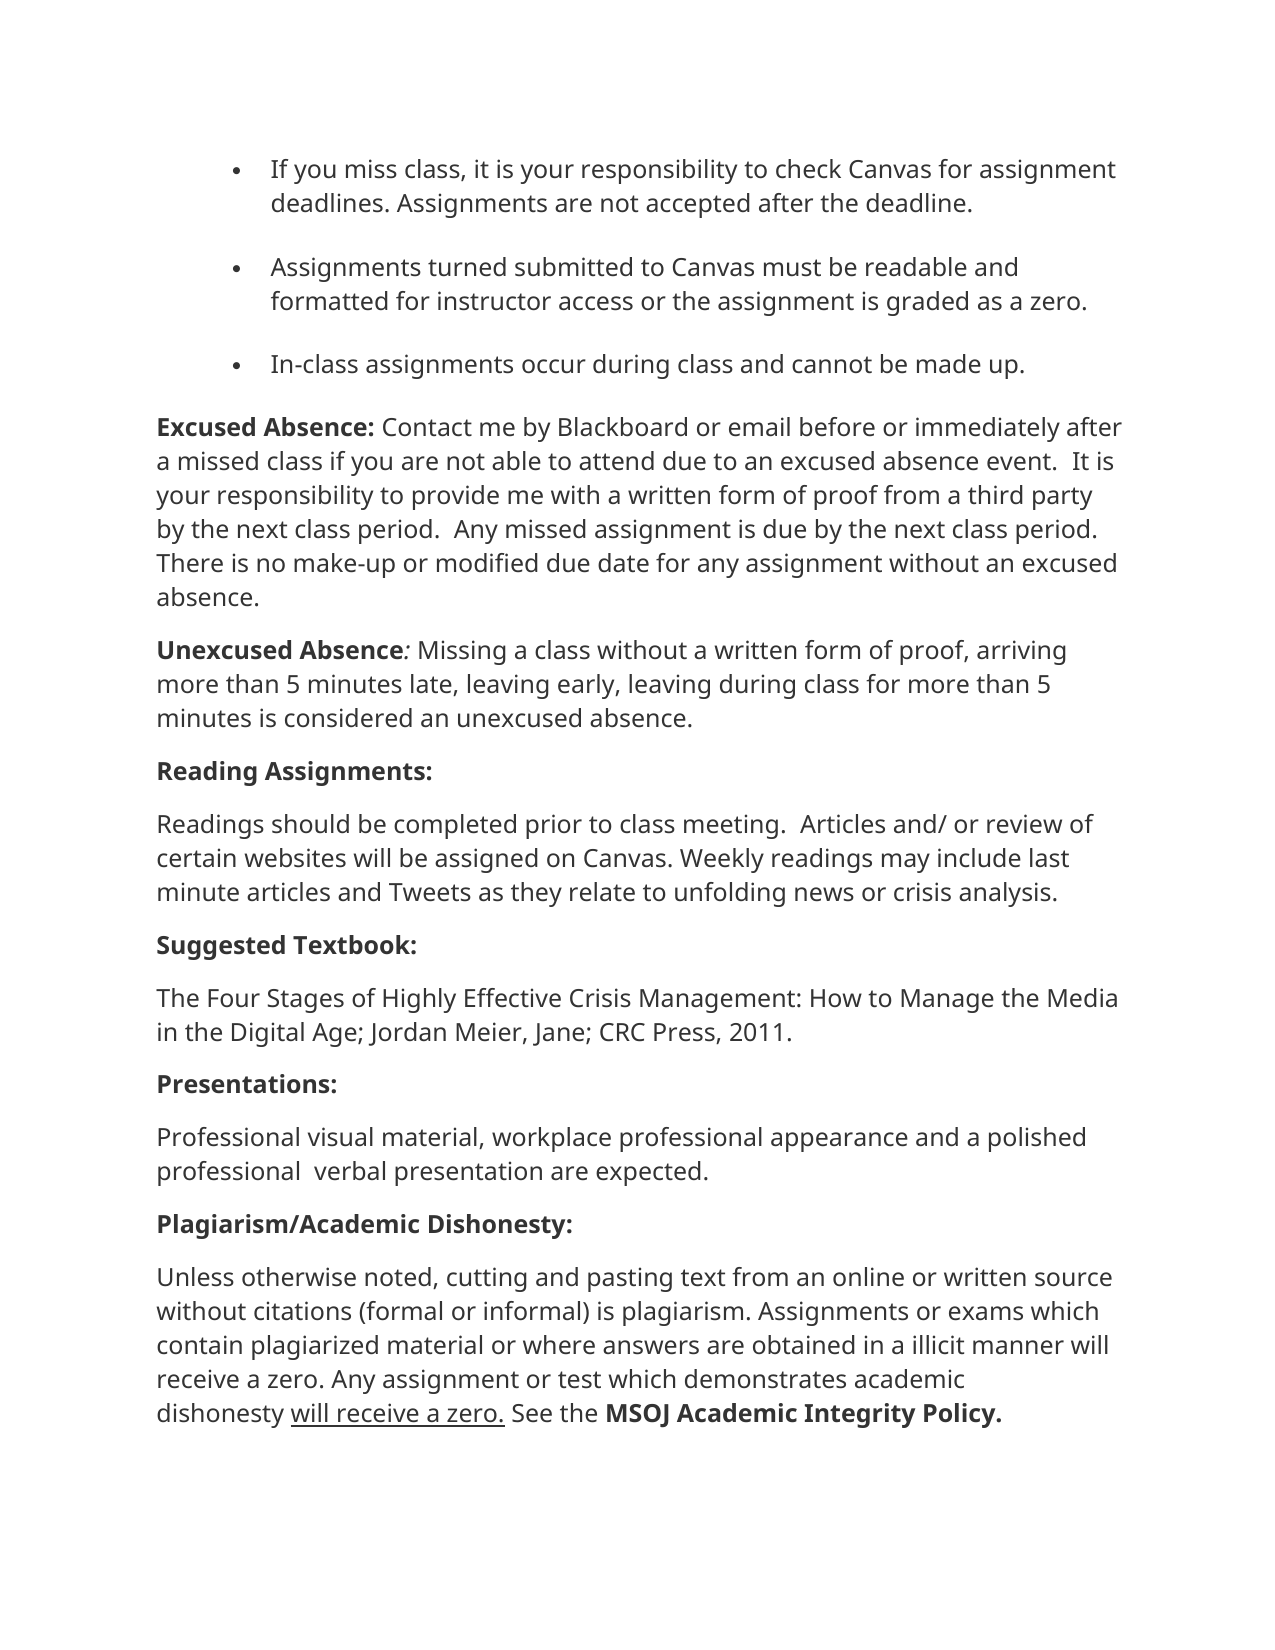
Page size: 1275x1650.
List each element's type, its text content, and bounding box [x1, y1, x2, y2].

text Unless otherwise noted, cutting and pasting text from an online or written source without citations (formal or informal) is plagiarism. Assignments or exams which contain plagiarized material or where answers are obtained in a illicit manner will receive a zero. Any assignment or test which demonstrates academic dishonesty will receive a zero. See the MSOJ Academic Integrity Policy. [156, 1260, 1125, 1430]
text Unexcused Absence: Missing a class without a written form of proof, arriving more than 5 minutes late, leaving early, leaving during class for more than 5 minutes is considered an unexcused absence. [156, 633, 1125, 735]
text Presentations: [156, 1067, 1125, 1101]
text The Four Stages of Highly Effective Crisis Management: How to Manage the Media in the Digital Age; Jordan Meier, Jane; CRC Press, 2011. [156, 980, 1125, 1048]
list In-class assignments occur during class and cannot be made up. [233, 346, 1125, 381]
list Assignments turned submitted to Canvas must be readable and formatted for instructor access or the assignment is graded as a zero. [233, 249, 1125, 317]
text Readings should be completed prior to class meeting. Articles and/ or review of certain websites will be assigned on Canvas. Weekly readings may include last minute articles and Tweets as they relate to unfolding news or crisis analysis. [156, 807, 1125, 909]
text Reading Assignments: [156, 754, 1125, 788]
text Plagiarism/Academic Dishonesty: [156, 1207, 1125, 1241]
list If you miss class, it is your responsibility to check Canvas for assignment deadlines. Assignments are not accepted after the deadline. [233, 152, 1125, 220]
text Professional visual material, workplace professional appearance and a polished professional verbal presentation are expected. [156, 1120, 1125, 1188]
text Excused Absence: Contact me by Blackboard or email before or immediately after a missed class if you are not able to attend due to an excused absence event. It is your responsibility to provide me with a written form of proof from a third party by the next class period. Any missed assignment is due by the next class period. There is no make-up or modified due date for any assignment without an excused absence. [156, 410, 1125, 614]
text Suggested Textbook: [156, 927, 1125, 962]
